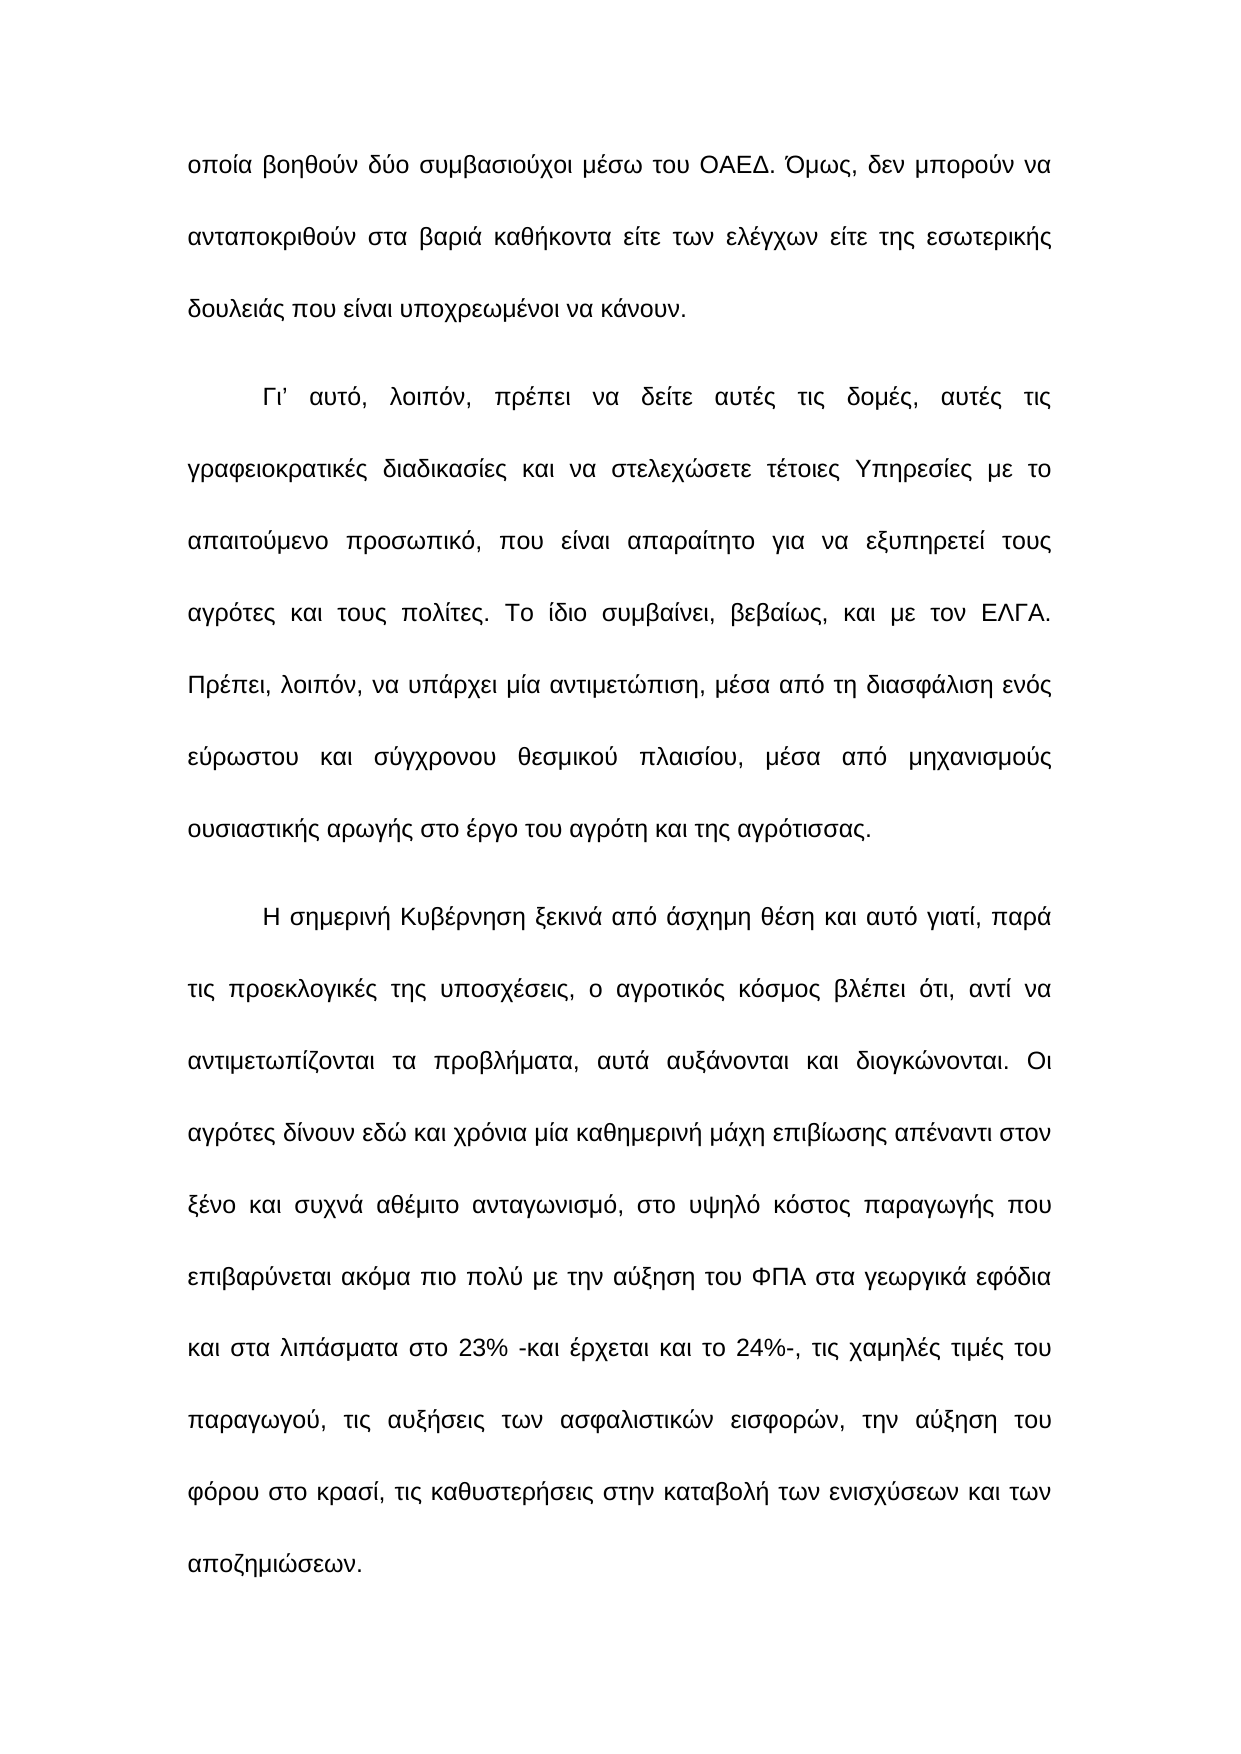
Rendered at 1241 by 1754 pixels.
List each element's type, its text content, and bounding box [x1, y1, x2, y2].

text Η σημερινή Κυβέρνηση ξεκινά από άσχημη θέση και αυτό γιατί, παρά τις προεκλογικές της υποσχέσεις, ο αγροτικός κόσμος βλέπει ότι, αντί να αντιμετωπίζονται τα προβλήματα, αυτά αυξάνονται και διογκώνονται. Οι αγρότες δίνουν εδώ και χρόνια μία καθημερινή μάχη επιβίωσης απέναντι στον ξένο και συχνά αθέμιτο ανταγωνισμό, στο υψηλό κόστος παραγωγής που επιβαρύνεται ακόμα πιο πολύ με την αύξηση του ΦΠΑ στα γεωργικά εφόδια και στα λιπάσματα στο 23% -και έρχεται και το 24%-, τις χαμηλές τιμές του παραγωγού, τις αυξήσεις των ασφαλιστικών εισφορών, την αύξηση του φόρου στο κρασί, τις καθυστερήσεις στην καταβολή των ενισχύσεων και των αποζημιώσεων. [187, 902, 1053, 1578]
text Γι’ αυτό, λοιπόν, πρέπει να δείτε αυτές τις δομές, αυτές τις γραφειοκρατικές διαδικασίες και να στελεχώσετε τέτοιες Υπηρεσίες με το απαιτούμενο προσωπικό, που είναι απαραίτητο για να εξυπηρετεί τους αγρότες και τους πολίτες. Το ίδιο συμβαίνει, βεβαίως, και με τον ΕΛΓΑ. Πρέπει, λοιπόν, να υπάρχει μία αντιμετώπιση, μέσα από τη διασφάλιση ενός εύρωστου και σύγχρονου θεσμικού πλαισίου, μέσα από μηχανισμούς ουσιαστικής αρωγής στο έργο του αγρότη και της αγρότισσας. [187, 382, 1053, 842]
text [187, 150, 1053, 322]
